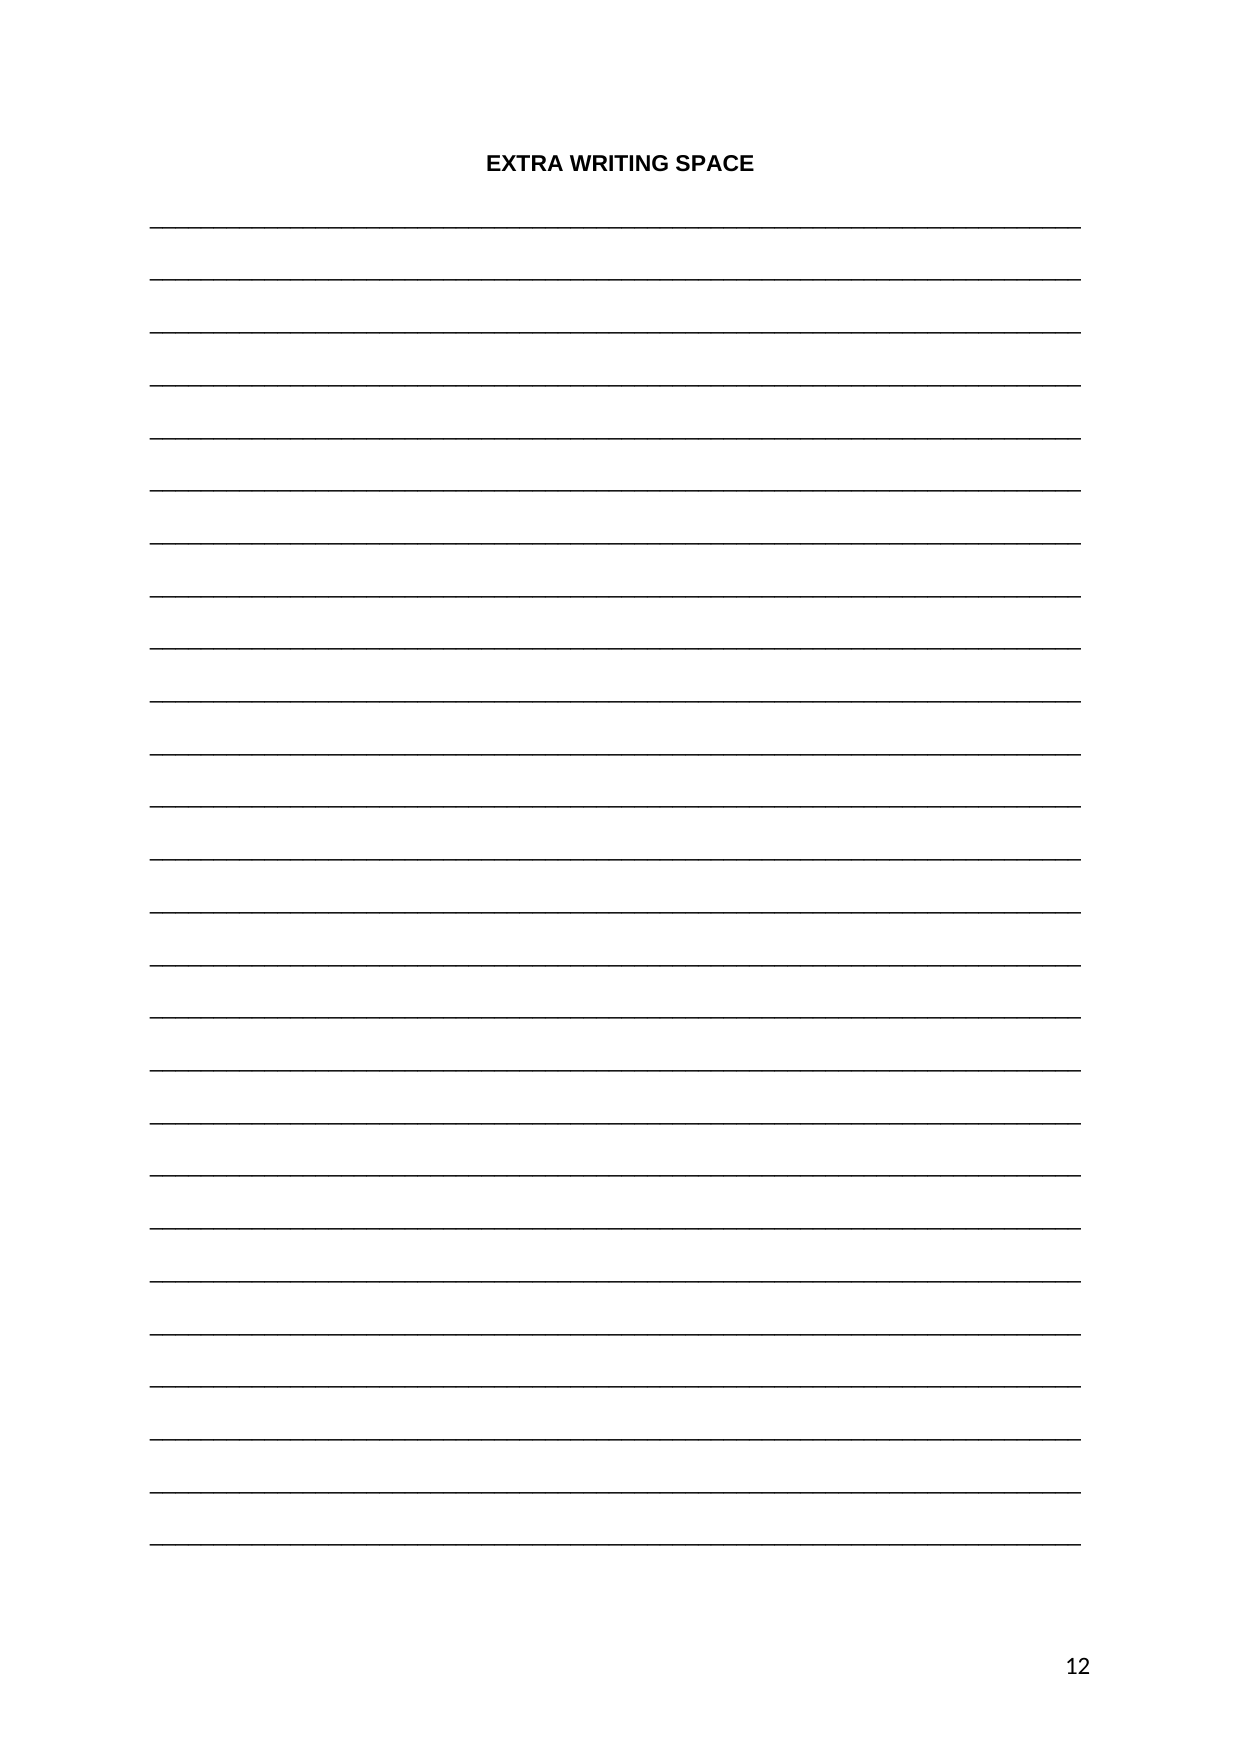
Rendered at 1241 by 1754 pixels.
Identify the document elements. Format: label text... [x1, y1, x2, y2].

text ____________________________________________________________________________________________________________________________________________________________________________________________________________________________________________________________________________________________________ [150, 1257, 1090, 1441]
text EXTRA WRITING SPACE [150, 150, 1090, 176]
text ____________________________________________________________________________________________________________________________________________________________________________________________________________________________________________________________________________________________________ [150, 624, 1090, 809]
text ____________________________________________________________________________________________________________________________________________________________________________________________________________________________________________________________________________________________________ [150, 835, 1090, 1020]
text ____________________________________________________________________________________________________________________________________________________________________________________________________________________________________________________________________________________________________ [150, 413, 1090, 598]
text ____________________________________________________________________________________________________________________________________________________________________________________________________________________________________________________________________________________________________ [150, 203, 1090, 387]
text __________________________________________________________________________________________________________________________________________________ [150, 1468, 1090, 1547]
text ____________________________________________________________________________________________________________________________________________________________________________________________________________________________________________________________________________________________________ [150, 1046, 1090, 1231]
